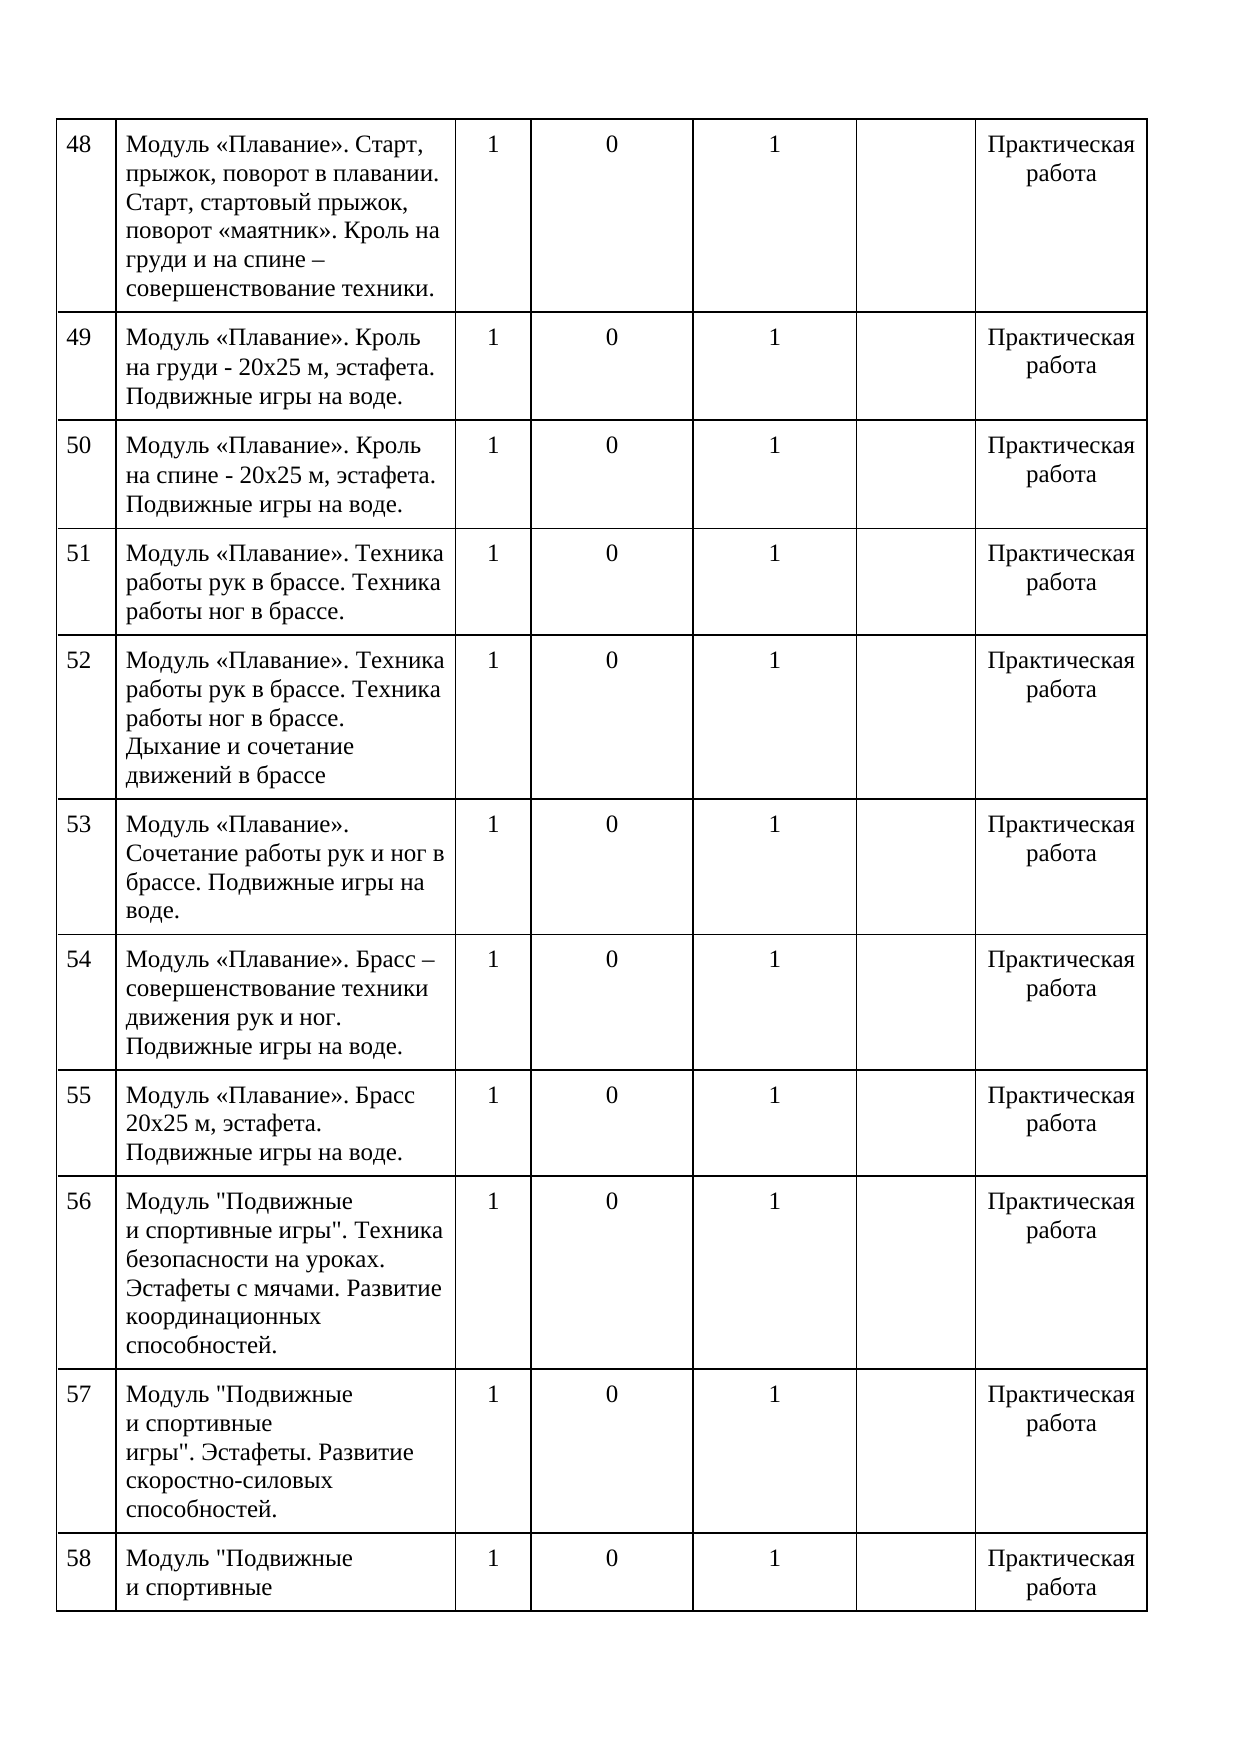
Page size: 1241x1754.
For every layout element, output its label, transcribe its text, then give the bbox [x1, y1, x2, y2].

table_cell 1 [456, 529, 530, 634]
table_cell 1 [694, 1071, 856, 1175]
table_cell 1 [694, 935, 856, 1069]
table_cell Модуль «Плавание». Брасс – совершенствование техники движения рук и ног. Подвижные игры на воде. [117, 935, 455, 1069]
table_cell 48 [57, 120, 115, 311]
table_cell 1 [694, 1370, 856, 1532]
table_cell [857, 1534, 975, 1610]
table_cell 1 [694, 1534, 856, 1610]
table_cell 1 [694, 636, 856, 798]
table_cell Практическая работа [976, 120, 1146, 311]
table_cell [857, 1370, 975, 1532]
table_cell 1 [456, 1177, 530, 1368]
table_cell Практическая работа [976, 1177, 1146, 1368]
table_cell 50 [57, 420, 115, 528]
table_cell Модуль «Плавание». Сочетание работы рук и ног в брассе. Подвижные игры на воде. [117, 800, 455, 933]
table_cell Модуль «Плавание». Техника работы рук в брассе. Техника работы ног в брассе. Дыхание и сочетание движений в брассе [117, 636, 455, 798]
table_cell 0 [532, 636, 692, 798]
table_cell Модуль «Плавание». Старт, прыжок, поворот в плавании. Старт, стартовый прыжок, поворот «маятник». Кроль на груди и на спине – совершенствование техники. [117, 120, 455, 311]
table_cell Практическая работа [976, 1534, 1146, 1610]
table_cell Практическая работа [976, 313, 1146, 419]
table_cell 1 [456, 636, 530, 798]
table_cell 0 [532, 935, 692, 1069]
table_cell 1 [694, 120, 856, 311]
table_cell 0 [532, 313, 692, 419]
table_cell 0 [532, 1177, 692, 1368]
table_cell 0 [532, 800, 692, 933]
table_cell 0 [532, 1370, 692, 1532]
table_cell 1 [456, 1071, 530, 1175]
table_cell 1 [694, 800, 856, 933]
table_cell [857, 529, 975, 634]
table_cell 54 [57, 935, 115, 1069]
table_cell 53 [57, 799, 115, 933]
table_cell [117, 1534, 455, 1610]
table_cell 1 [694, 421, 856, 528]
table_cell 58 [57, 1533, 115, 1610]
table_cell [857, 636, 975, 798]
table_cell 0 [532, 529, 692, 634]
table_cell [857, 421, 975, 528]
table_cell [857, 120, 975, 311]
table_cell 0 [532, 421, 692, 528]
table_cell Модуль "Подвижные и спортивные игры". Эстафеты. Развитие скоростно-силовых способностей. [117, 1370, 455, 1532]
table_cell Модуль «Плавание». Кроль на груди - 20х25 м, эстафета. Подвижные игры на воде. [117, 313, 455, 419]
table_cell 0 [532, 1534, 692, 1610]
table_cell 0 [532, 1071, 692, 1175]
table_cell Практическая работа [976, 935, 1146, 1069]
table_cell [857, 800, 975, 933]
table_cell 0 [532, 120, 692, 311]
table_cell 49 [57, 312, 115, 419]
table_cell 1 [456, 1534, 530, 1610]
table_cell 56 [57, 1176, 115, 1368]
table_cell 1 [694, 529, 856, 634]
table_cell 1 [456, 313, 530, 419]
table_cell Модуль "Подвижные и спортивные игры". Техника безопасности на уроках. Эстафеты с мячами. Развитие координационных способностей. [117, 1177, 455, 1368]
table_cell Модуль «Плавание». Техника работы рук в брассе. Техника работы ног в брассе. [117, 529, 455, 634]
table_cell 1 [456, 935, 530, 1069]
table_cell Практическая работа [976, 1071, 1146, 1175]
table_cell [857, 935, 975, 1069]
table_cell 1 [456, 1370, 530, 1532]
table_cell [857, 1177, 975, 1368]
table_cell 1 [456, 800, 530, 933]
table_cell Практическая работа [976, 636, 1146, 798]
table_cell Практическая работа [976, 1370, 1146, 1532]
table_cell Практическая работа [976, 421, 1146, 528]
table_cell Модуль «Плавание». Кроль на спине - 20х25 м, эстафета. Подвижные игры на воде. [117, 421, 455, 528]
table_cell 52 [57, 635, 115, 798]
table_cell [857, 313, 975, 419]
table_cell 57 [57, 1369, 115, 1532]
table_cell 51 [57, 529, 115, 634]
table_cell 1 [694, 313, 856, 419]
table_cell Практическая работа [976, 800, 1146, 933]
table_cell 1 [456, 120, 530, 311]
table_cell [857, 1071, 975, 1175]
table_cell 1 [694, 1177, 856, 1368]
table_cell 1 [456, 421, 530, 528]
table_cell Практическая работа [976, 529, 1146, 634]
table_cell 55 [57, 1070, 115, 1175]
table_cell Модуль «Плавание». Брасс 20х25 м, эстафета. Подвижные игры на воде. [117, 1071, 455, 1175]
